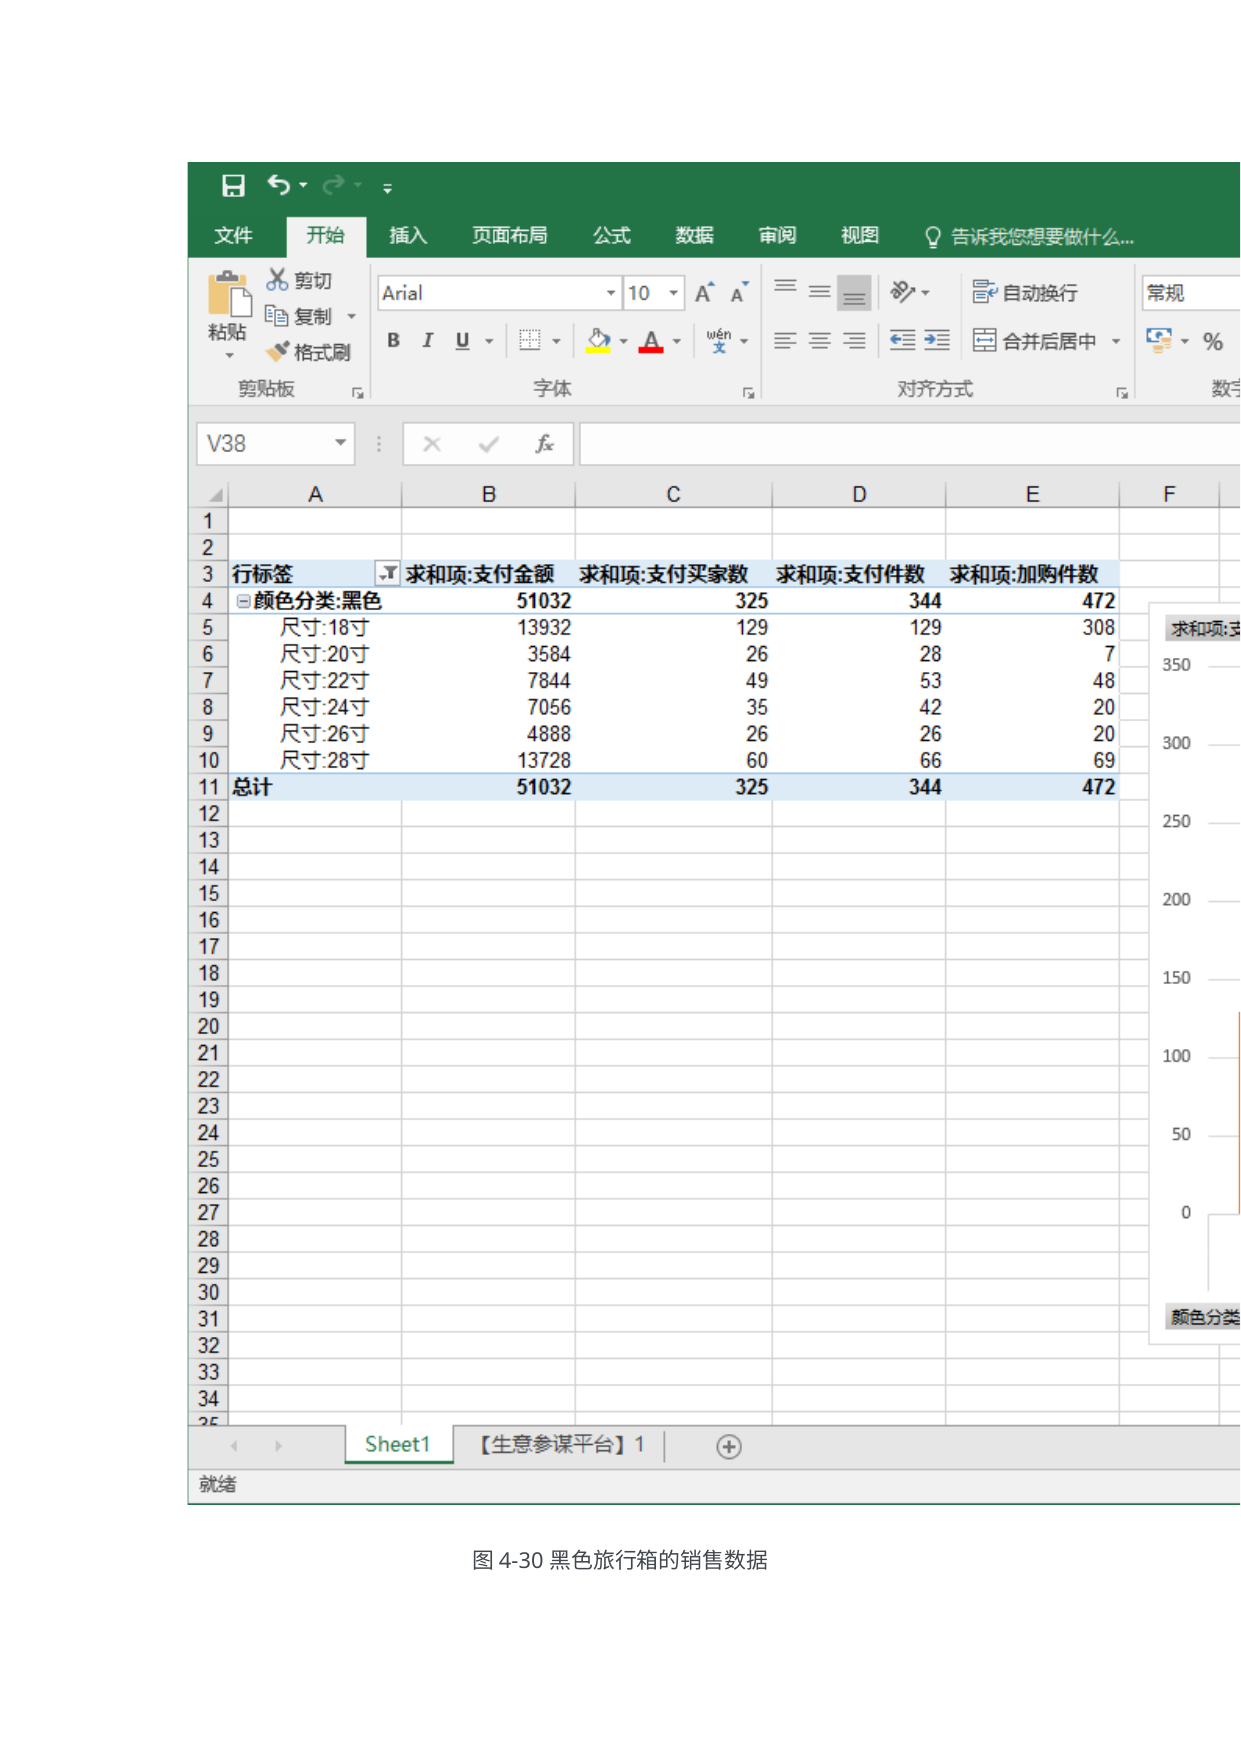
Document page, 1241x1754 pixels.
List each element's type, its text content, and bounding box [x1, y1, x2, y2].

picture [187, 162, 1241, 1505]
text 图4-30 黑色旅行箱的销售数据 [187, 1543, 1053, 1575]
